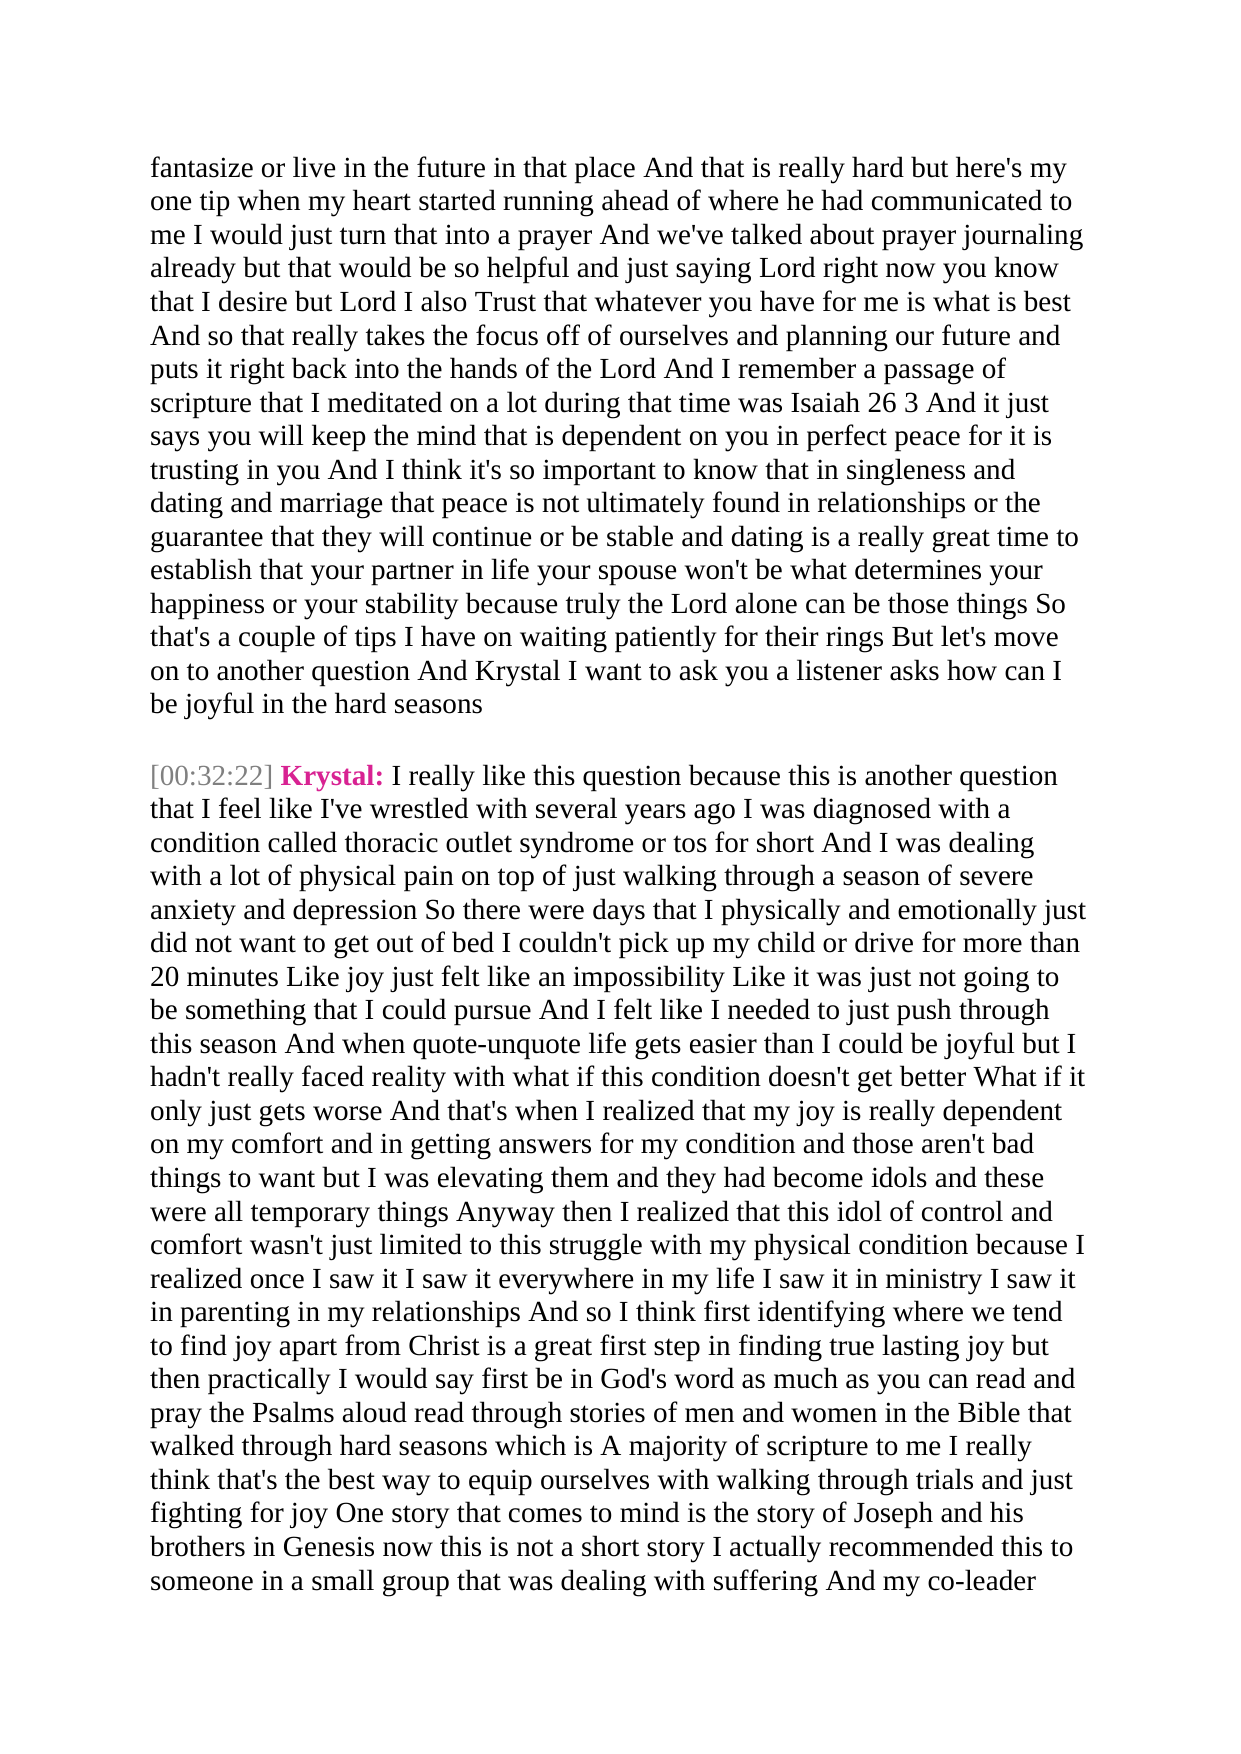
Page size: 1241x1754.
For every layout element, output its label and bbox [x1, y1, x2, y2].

text [150, 150, 1090, 720]
text [150, 758, 1090, 1596]
